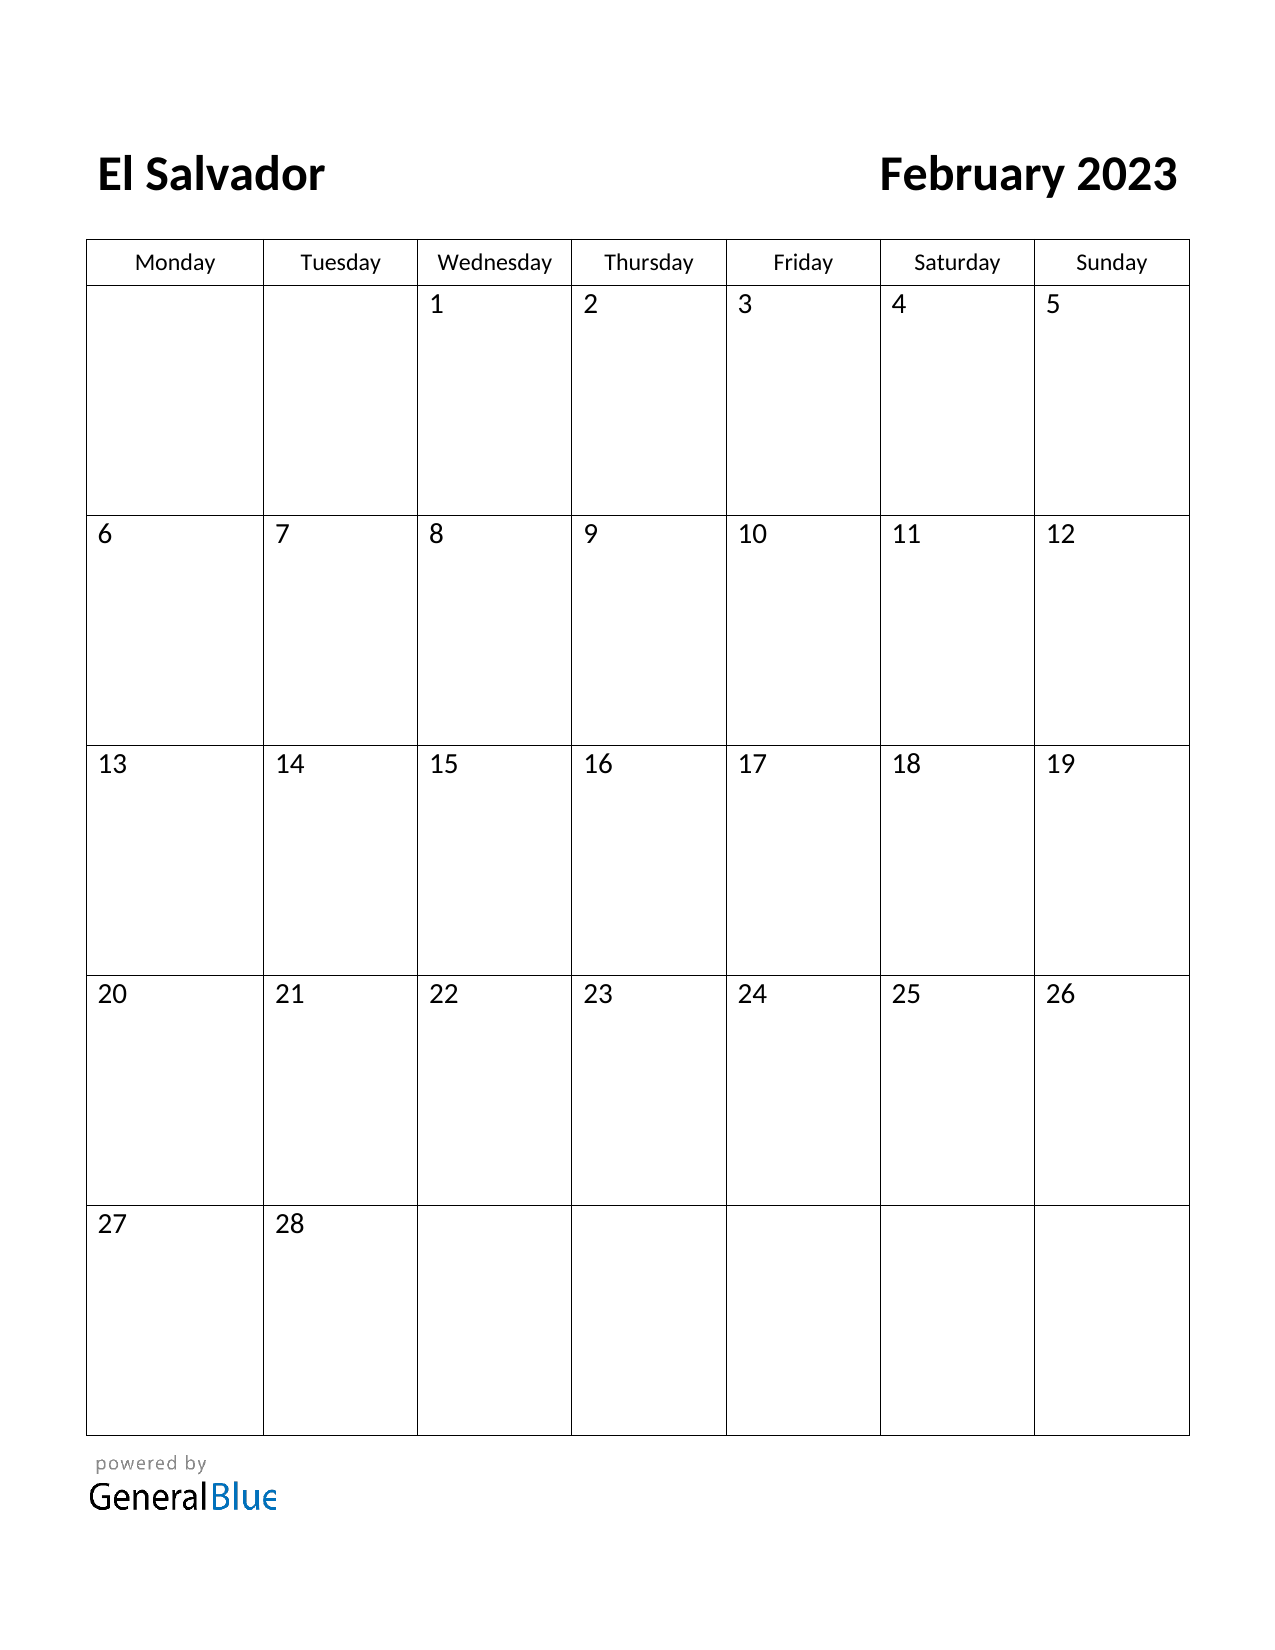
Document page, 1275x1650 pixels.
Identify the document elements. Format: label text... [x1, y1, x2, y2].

table_cell [264, 1238, 417, 1434]
table_cell Thursday [572, 240, 726, 284]
table_cell [264, 778, 417, 974]
table_cell [87, 548, 263, 744]
table_cell [572, 778, 726, 974]
table_cell 14 [264, 746, 417, 778]
table_cell 25 [881, 976, 1034, 1008]
table_cell [264, 318, 417, 514]
table_cell 26 [1035, 976, 1189, 1008]
table_cell 21 [264, 976, 417, 1008]
table_cell [1035, 778, 1189, 974]
table_cell [572, 318, 726, 514]
table_cell 3 [727, 286, 880, 318]
table_cell 28 [264, 1206, 417, 1238]
table_cell [418, 1238, 571, 1434]
table_cell Wednesday [418, 240, 571, 284]
table_cell [1035, 1206, 1189, 1238]
table_cell [727, 1238, 880, 1434]
table_cell 4 [881, 286, 1034, 318]
table_cell 16 [572, 746, 726, 778]
table_cell [87, 1238, 263, 1434]
table_cell 15 [418, 746, 571, 778]
table_cell [572, 1238, 726, 1434]
table_cell Sunday [1035, 240, 1189, 284]
table_cell 5 [1035, 286, 1189, 318]
table_cell 27 [87, 1206, 263, 1238]
table_cell 12 [1035, 516, 1189, 548]
table_cell [418, 778, 571, 974]
table_cell [572, 1008, 726, 1204]
table_cell 19 [1035, 746, 1189, 778]
table_header February 2023 [572, 105, 1189, 239]
table_cell [418, 1206, 571, 1238]
table_cell 6 [87, 516, 263, 548]
table_cell [87, 1008, 263, 1204]
table_cell [881, 318, 1034, 514]
table_cell [572, 1206, 726, 1238]
table_cell 20 [87, 976, 263, 1008]
table_cell [264, 1008, 417, 1204]
table_cell [87, 286, 263, 318]
table_cell 17 [727, 746, 880, 778]
table_cell Monday [87, 240, 263, 284]
table_cell [418, 548, 571, 744]
table_cell [418, 1008, 571, 1204]
table_cell 1 [418, 286, 571, 318]
table_header El Salvador [86, 105, 572, 239]
table_cell [86, 1436, 1189, 1534]
table_cell [881, 778, 1034, 974]
table_cell Tuesday [264, 240, 417, 284]
table_cell [1035, 1008, 1189, 1204]
table_cell [87, 318, 263, 514]
table_cell [572, 548, 726, 744]
table_cell [1035, 1238, 1189, 1434]
table_cell 9 [572, 516, 726, 548]
table_cell 7 [264, 516, 417, 548]
table_cell [1035, 318, 1189, 514]
table_cell [881, 548, 1034, 744]
table_cell 8 [418, 516, 571, 548]
table_cell [727, 1206, 880, 1238]
table_cell Friday [727, 240, 880, 284]
table_cell [881, 1238, 1034, 1434]
table_cell [727, 778, 880, 974]
table_cell [881, 1206, 1034, 1238]
table_cell 2 [572, 286, 726, 318]
table_cell [1035, 548, 1189, 744]
table_cell 13 [87, 746, 263, 778]
picture [88, 1452, 276, 1515]
table_cell [727, 548, 880, 744]
table_cell [87, 778, 263, 974]
table_cell [418, 318, 571, 514]
table_cell [264, 548, 417, 744]
table_cell 23 [572, 976, 726, 1008]
table_cell [727, 1008, 880, 1204]
table_cell [881, 1008, 1034, 1204]
table_cell [727, 318, 880, 514]
table_cell 11 [881, 516, 1034, 548]
table_cell Saturday [881, 240, 1034, 284]
table_cell 10 [727, 516, 880, 548]
table_cell 24 [727, 976, 880, 1008]
table_cell 22 [418, 976, 571, 1008]
table_cell 18 [881, 746, 1034, 778]
table_cell [264, 286, 417, 318]
